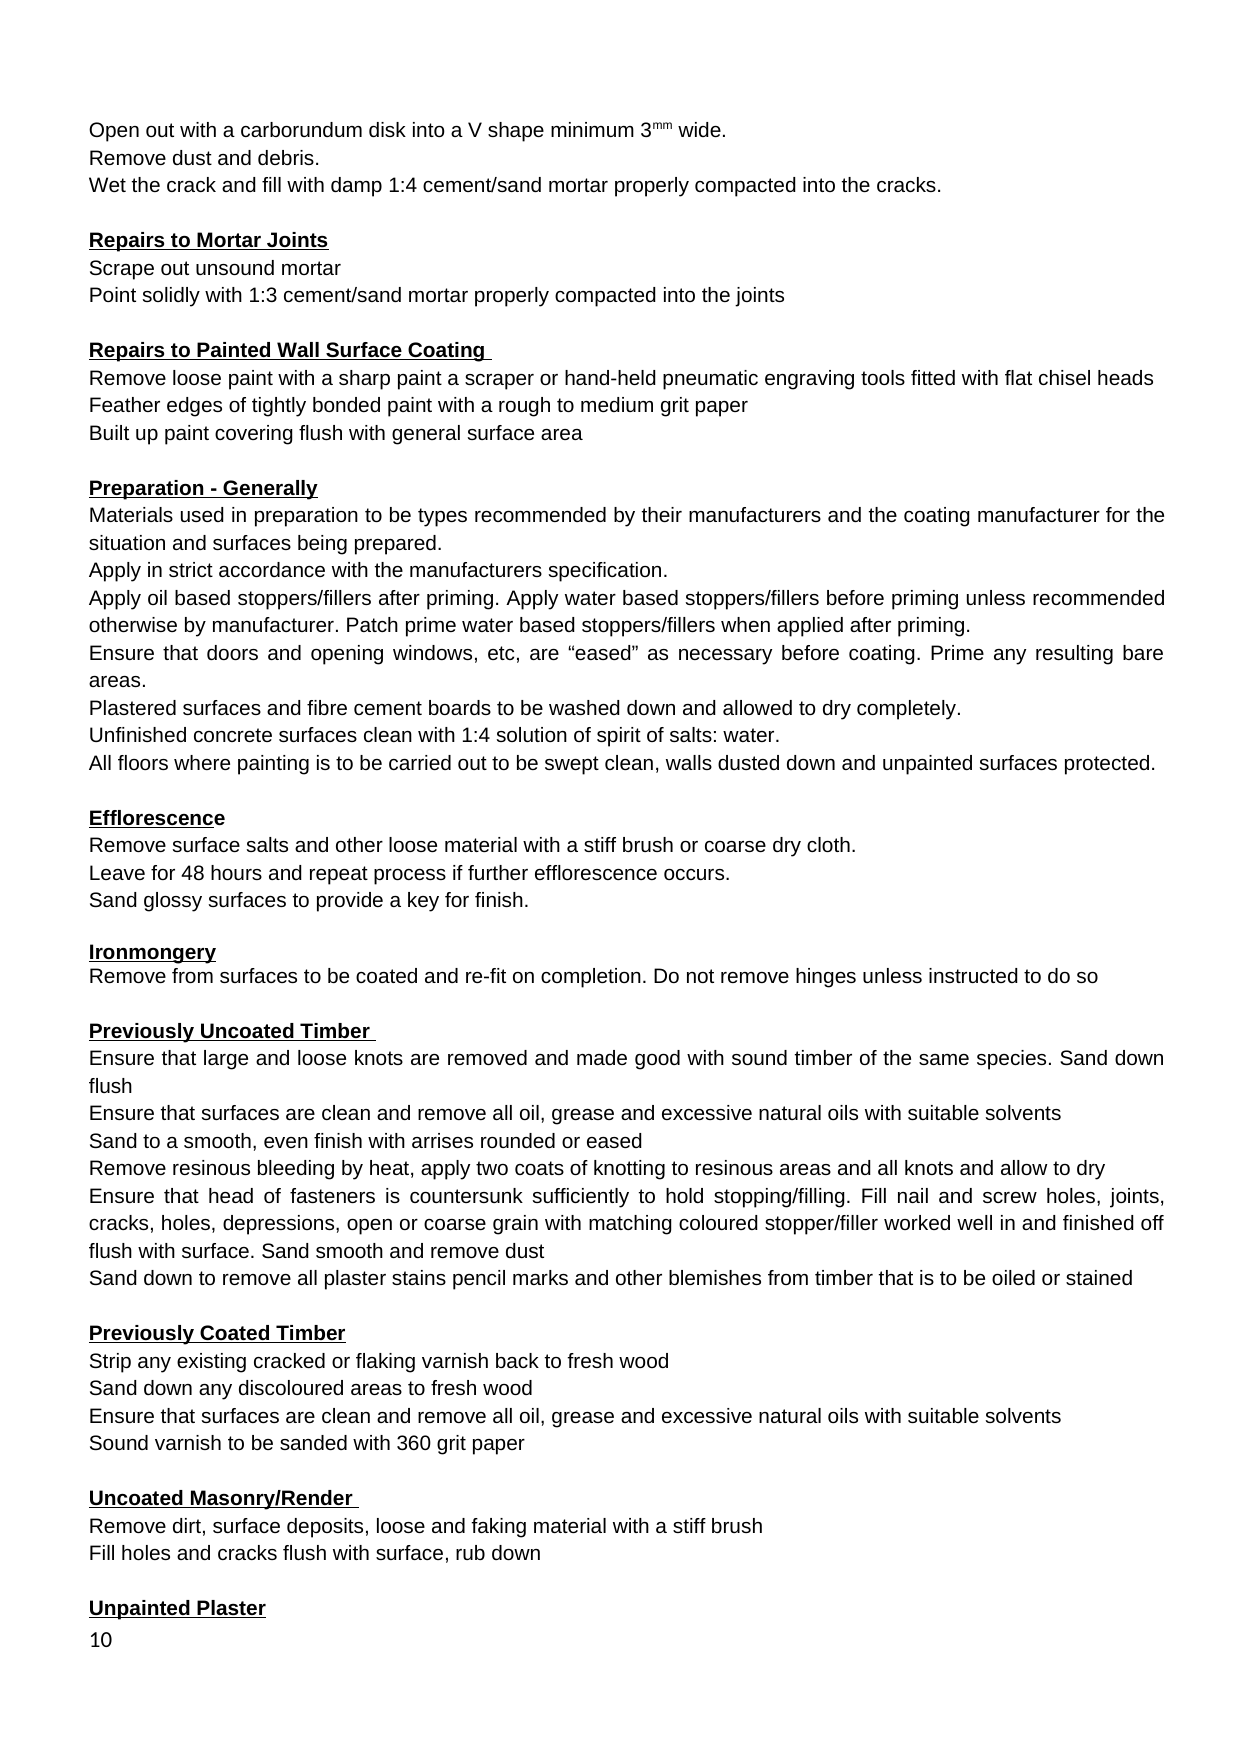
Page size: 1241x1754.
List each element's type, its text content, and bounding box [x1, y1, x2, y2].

text Ironmongery [89, 940, 1166, 964]
text Point solidly with 1:3 cement/sand mortar properly compacted into the joints [89, 283, 1166, 307]
text Ensure that surfaces are clean and remove all oil, grease and excessive natural oils with suitable solvents [89, 1101, 1166, 1125]
text Repairs to Painted Wall Surface Coating [89, 338, 1166, 362]
text Efflorescence [89, 806, 1166, 829]
text Ensure that large and loose knots are removed and made good with sound timber of the same species. Sand down flush [89, 1046, 1166, 1098]
text Unfinished concrete surfaces clean with 1:4 solution of spirit of salts: water. [89, 723, 1166, 747]
text Built up paint covering flush with general surface area [89, 421, 1166, 444]
text Ensure that surfaces are clean and remove all oil, grease and excessive natural oils with suitable solvents [89, 1404, 1166, 1428]
text Remove dirt, surface deposits, loose and faking material with a stiff brush [89, 1514, 1166, 1538]
text Remove loose paint with a sharp paint a scraper or hand-held pneumatic engraving tools fitted with flat chisel heads [89, 366, 1166, 389]
text Open out with a carborundum disk into a V shape minimum 3mm wide. [89, 118, 1166, 142]
text Repairs to Mortar Joints [89, 228, 1166, 252]
text Uncoated Masonry/Render [89, 1486, 1166, 1510]
text Strip any existing cracked or flaking varnish back to fresh wood [89, 1349, 1166, 1373]
text Plastered surfaces and fibre cement boards to be washed down and allowed to dry completely. [89, 696, 1166, 719]
text Unpainted Plaster [89, 1596, 1166, 1620]
text Previously Coated Timber [89, 1321, 1166, 1345]
text Feather edges of tightly bonded paint with a rough to medium grit paper [89, 393, 1166, 417]
text Sand down any discoloured areas to fresh wood [89, 1376, 1166, 1400]
text Scrape out unsound mortar [89, 256, 1166, 279]
text Ensure that head of fasteners is countersunk sufficiently to hold stopping/filling. Fill nail and screw holes, joints, cracks, holes, depressions, open or coarse grain with matching coloured stopper/filler worked well in and finished off flush with surface. Sand smooth and remove dust [89, 1184, 1166, 1263]
text Sand to a smooth, even finish with arrises rounded or eased [89, 1129, 1166, 1153]
text Sand glossy surfaces to provide a key for finish. [89, 888, 1166, 912]
text Apply oil based stoppers/fillers after priming. Apply water based stoppers/fillers before priming unless recommended otherwise by manufacturer. Patch prime water based stoppers/fillers when applied after priming. [89, 586, 1166, 637]
text Sound varnish to be sanded with 360 grit paper [89, 1431, 1166, 1455]
text Remove resinous bleeding by heat, apply two coats of knotting to resinous areas and all knots and allow to dry [89, 1156, 1166, 1180]
text Previously Uncoated Timber [89, 1019, 1166, 1043]
text Preparation - Generally [89, 476, 1166, 499]
text Sand down to remove all plaster stains pencil marks and other blemishes from timber that is to be oiled or stained [89, 1266, 1166, 1290]
text Leave for 48 hours and repeat process if further efflorescence occurs. [89, 861, 1166, 884]
text Remove from surfaces to be coated and re-fit on completion. Do not remove hinges unless instructed to do so [89, 964, 1166, 988]
text Ensure that doors and opening windows, etc, are “eased” as necessary before coating. Prime any resulting bare areas. [89, 641, 1166, 692]
text Materials used in preparation to be types recommended by their manufacturers and the coating manufacturer for the situation and surfaces being prepared. [89, 503, 1166, 554]
text Remove surface salts and other loose material with a stiff brush or coarse dry cloth. [89, 833, 1166, 857]
text Fill holes and cracks flush with surface, rub down [89, 1541, 1166, 1565]
text Wet the crack and fill with damp 1:4 cement/sand mortar properly compacted into the cracks. [89, 173, 1166, 197]
text Remove dust and debris. [89, 146, 1166, 169]
text Apply in strict accordance with the manufacturers specification. [89, 558, 1166, 582]
text All floors where painting is to be carried out to be swept clean, walls dusted down and unpainted surfaces protected. [89, 751, 1166, 774]
